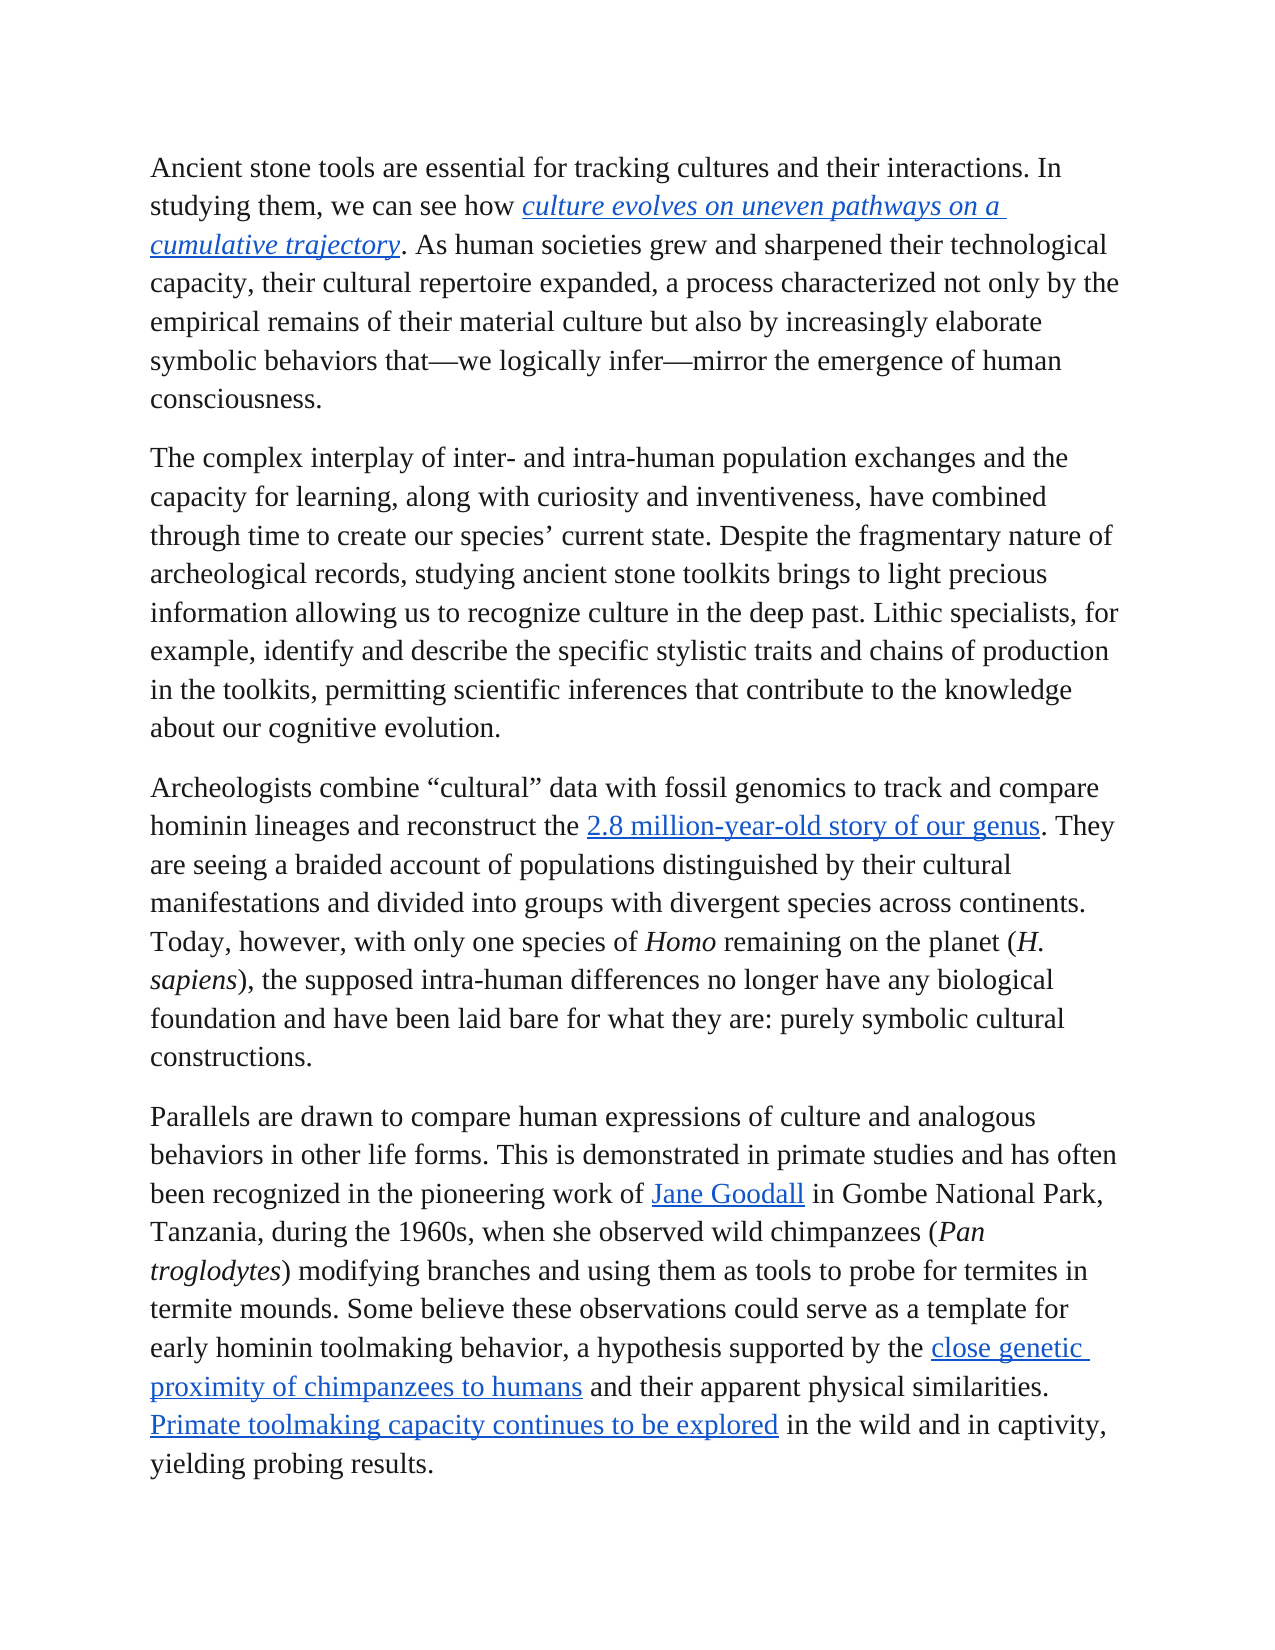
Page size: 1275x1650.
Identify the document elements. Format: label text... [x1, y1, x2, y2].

text Archeologists combine “cultural” data with fossil genomics to track and compare hominin lineages and reconstruct the 2.8 million-year-old story of our genus. They are seeing a braided account of populations distinguished by their cultural manifestations and divided into groups with divergent species across continents. Today, however, with only one species of Homo remaining on the planet (H. sapiens), the supposed intra-human differences no longer have any biological foundation and have been laid bare for what they are: purely symbolic cultural constructions. [150, 770, 1125, 1073]
text Parallels are drawn to compare human expressions of culture and analogous behaviors in other life forms. This is demonstrated in primate studies and has often been recognized in the pioneering work of Jane Goodall in Gombe National Park, Tanzania, during the 1960s, when she observed wild chimpanzees (Pan troglodytes) modifying branches and using them as tools to probe for termites in termite mounds. Some believe these observations could serve as a template for early hominin toolmaking behavior, a hypothesis supported by the close genetic proximity of chimpanzees to humans and their apparent physical similarities. Primate toolmaking capacity continues to be explored in the wild and in captivity, yielding probing results. [150, 1099, 1125, 1479]
text Ancient stone tools are essential for tracking cultures and their interactions. In studying them, we can see how culture evolves on uneven pathways on a cumulative trajectory. As human societies grew and sharpened their technological capacity, their cultural repertoire expanded, a process characterized not only by the empirical remains of their material culture but also by increasingly elaborate symbolic behaviors that—we logically infer—mirror the emergence of human consciousness. [150, 150, 1125, 415]
text The complex interplay of inter- and intra-human population exchanges and the capacity for learning, along with curiosity and inventiveness, have combined through time to create our species’ current state. Despite the fragmentary nature of archeological records, studying ancient stone toolkits brings to light precious information allowing us to recognize culture in the deep past. Lithic specialists, for example, identify and describe the specific stylistic traits and chains of production in the toolkits, permitting scientific inferences that contribute to the knowledge about our cognitive evolution. [150, 441, 1125, 744]
